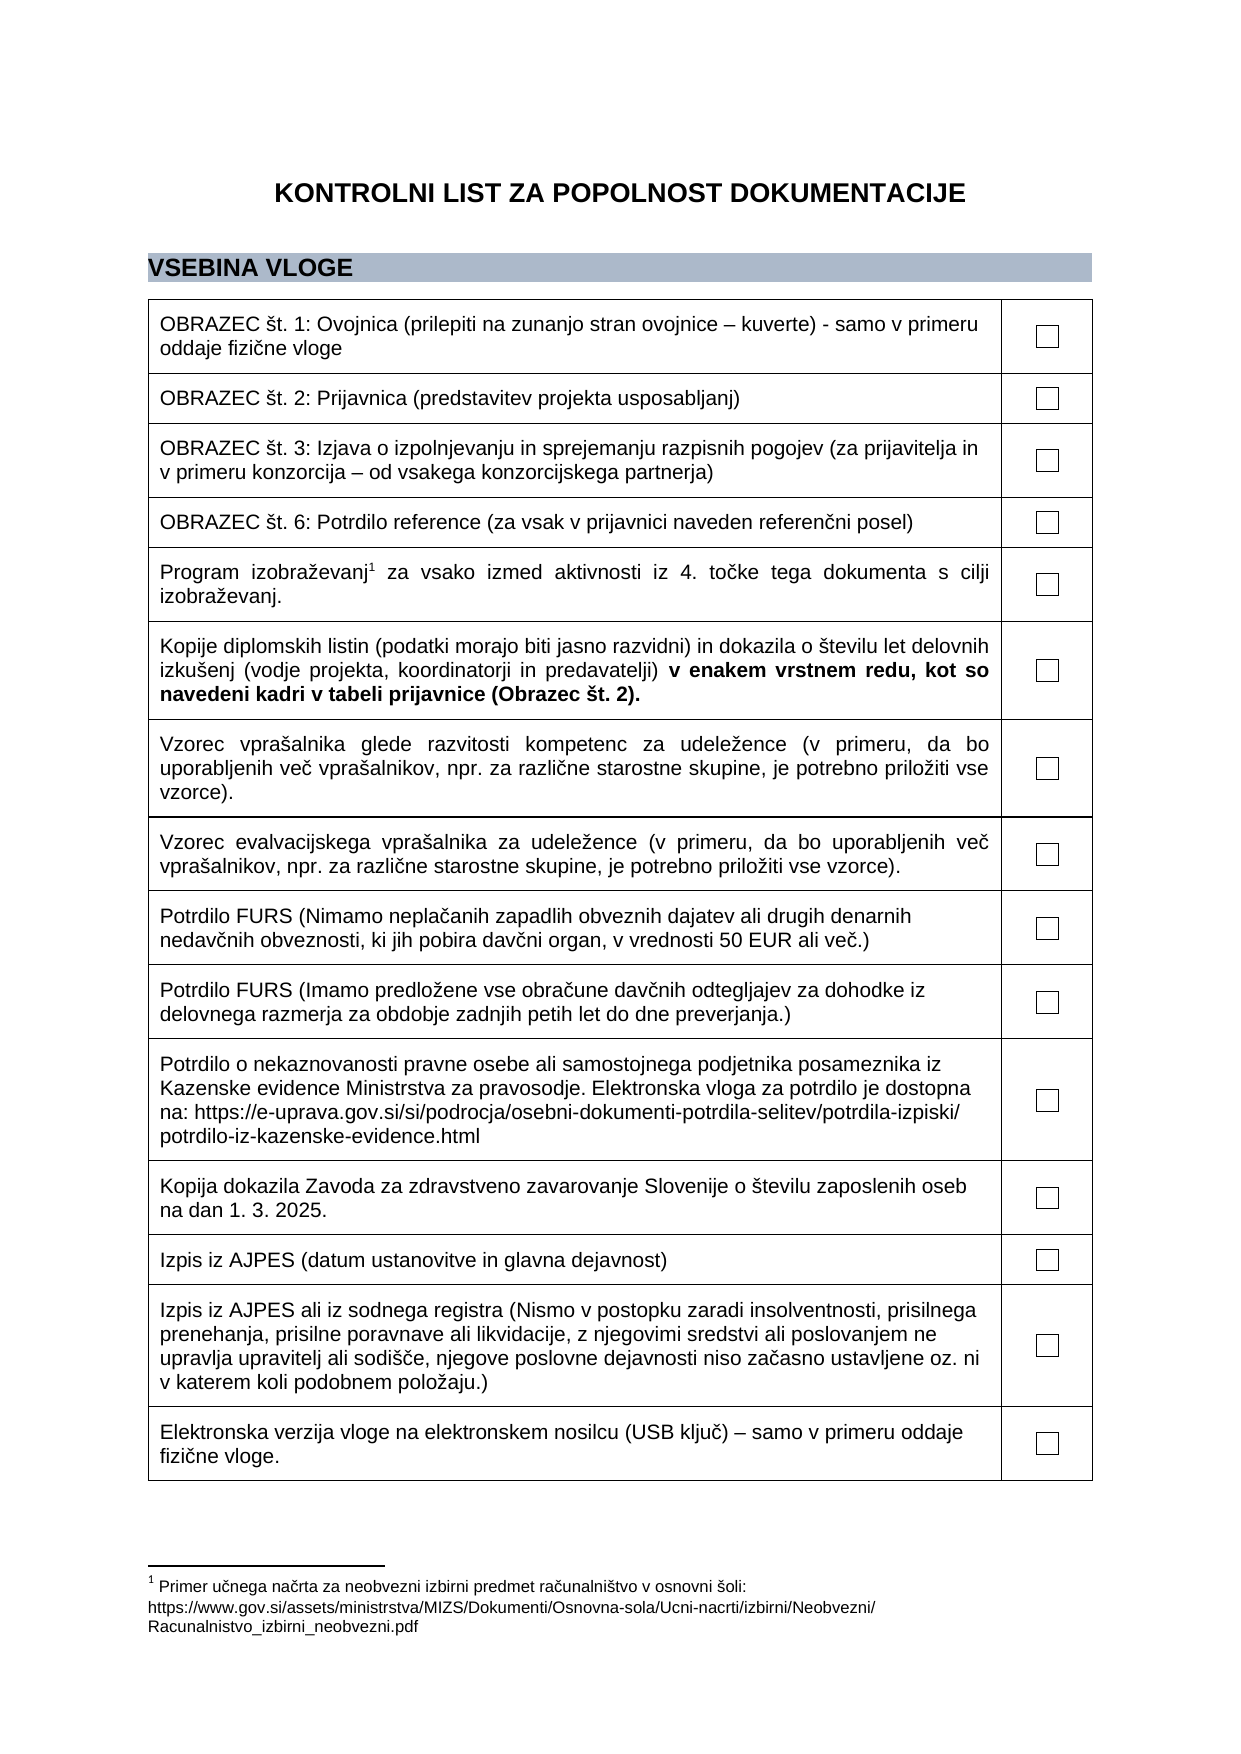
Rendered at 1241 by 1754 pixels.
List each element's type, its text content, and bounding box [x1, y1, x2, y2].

table_cell OBRAZEC št. 6: Potrdilo reference (za vsak v prijavnici naveden referenčni posel) [149, 498, 1001, 547]
table_cell [1002, 548, 1092, 621]
table_cell [1002, 1407, 1092, 1480]
table_cell Vzorec vprašalnika glede razvitosti kompetenc za udeležence (v primeru, da bo uporabljenih več vprašalnikov, npr. za različne starostne skupine, je potrebno priložiti vse vzorce). [149, 720, 1001, 816]
table_cell OBRAZEC št. 2: Prijavnica (predstavitev projekta usposabljanj) [149, 374, 1001, 423]
text VSEBINA VLOGE [148, 253, 1092, 282]
table_cell Elektronska verzija vloge na elektronskem nosilcu (USB ključ) – samo v primeru oddaje fizične vloge. [149, 1407, 1001, 1480]
table_cell Izpis iz AJPES (datum ustanovitve in glavna dejavnost) [149, 1235, 1001, 1284]
table_cell [1002, 1235, 1092, 1284]
table_cell Kopija dokazila Zavoda za zdravstveno zavarovanje Slovenije o številu zaposlenih oseb na dan 1. 3. 2025. [149, 1161, 1001, 1234]
table_cell Program izobraževanj za vsako izmed aktivnosti iz 4. točke tega dokumenta s cilji izobraževanj. [149, 548, 1001, 621]
table_cell OBRAZEC št. 3: Izjava o izpolnjevanju in sprejemanju razpisnih pogojev (za prijavitelja in v primeru konzorcija – od vsakega konzorcijskega partnerja) [149, 424, 1001, 497]
table_cell [1002, 1285, 1092, 1406]
table_cell [1002, 374, 1092, 423]
table_cell Kopije diplomskih listin (podatki morajo biti jasno razvidni) in dokazila o številu let delovnih izkušenj (vodje projekta, koordinatorji in predavatelji) v enakem vrstnem redu, kot so navedeni kadri v tabeli prijavnice (Obrazec št. 2). [149, 622, 1001, 718]
table_cell [1002, 720, 1092, 816]
table_cell [1002, 965, 1092, 1038]
table_cell Potrdilo FURS (Imamo predložene vse obračune davčnih odtegljajev za dohodke iz delovnega razmerja za obdobje zadnjih petih let do dne preverjanja.) [149, 965, 1001, 1038]
table_cell [1002, 891, 1092, 964]
table_header OBRAZEC št. 1: Ovojnica (prilepiti na zunanjo stran ovojnice – kuverte) - samo v primeru oddaje fizične vloge [149, 300, 1001, 373]
table_cell [1002, 1161, 1092, 1234]
table_cell Potrdilo FURS (Nimamo neplačanih zapadlih obveznih dajatev ali drugih denarnih nedavčnih obveznosti, ki jih pobira davčni organ, v vrednosti 50 EUR ali več.) [149, 891, 1001, 964]
table_header [1002, 300, 1092, 373]
table_cell Izpis iz AJPES ali iz sodnega registra (Nismo v postopku zaradi insolventnosti, prisilnega prenehanja, prisilne poravnave ali likvidacije, z njegovimi sredstvi ali poslovanjem ne upravlja upravitelj ali sodišče, njegove poslovne dejavnosti niso začasno ustavljene oz. ni v katerem koli podobnem položaju.) [149, 1285, 1001, 1406]
table_cell Vzorec evalvacijskega vprašalnika za udeležence (v primeru, da bo uporabljenih več vprašalnikov, npr. za različne starostne skupine, je potrebno priložiti vse vzorce). [149, 818, 1001, 890]
text KONTROLNI LIST ZA POPOLNOST DOKUMENTACIJE [148, 177, 1092, 208]
table_cell [1002, 622, 1092, 718]
table_cell [1002, 498, 1092, 547]
table_cell [1002, 424, 1092, 497]
table_cell Potrdilo o nekaznovanosti pravne osebe ali samostojnega podjetnika posameznika iz Kazenske evidence Ministrstva za pravosodje. Elektronska vloga za potrdilo je dostopna na: https://e-uprava.gov.si/si/podrocja/osebni-dokumenti-potrdila-selitev/potrdila-izpiski/potrdilo-iz-kazenske-evidence.html [149, 1039, 1001, 1160]
table_cell [1002, 818, 1092, 890]
table_cell [1002, 1039, 1092, 1160]
